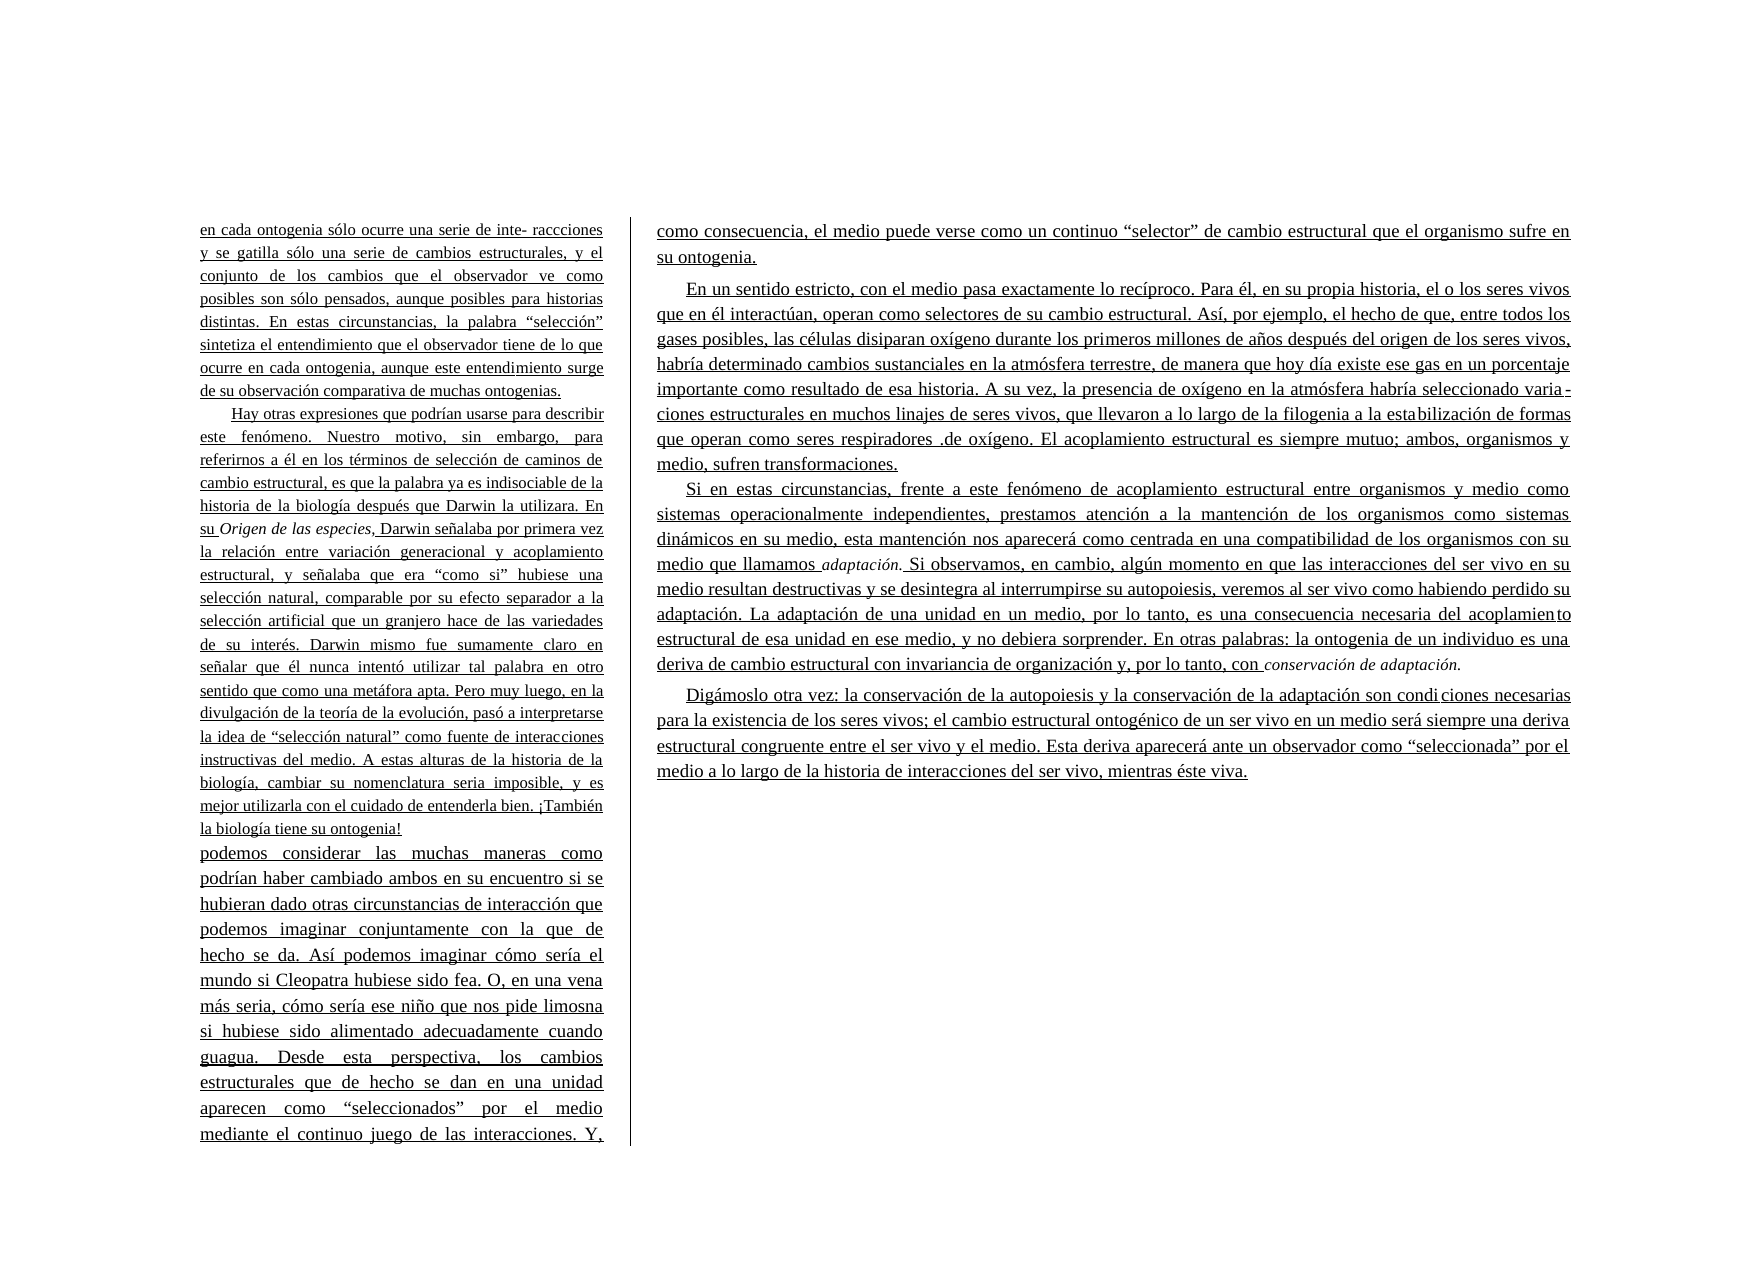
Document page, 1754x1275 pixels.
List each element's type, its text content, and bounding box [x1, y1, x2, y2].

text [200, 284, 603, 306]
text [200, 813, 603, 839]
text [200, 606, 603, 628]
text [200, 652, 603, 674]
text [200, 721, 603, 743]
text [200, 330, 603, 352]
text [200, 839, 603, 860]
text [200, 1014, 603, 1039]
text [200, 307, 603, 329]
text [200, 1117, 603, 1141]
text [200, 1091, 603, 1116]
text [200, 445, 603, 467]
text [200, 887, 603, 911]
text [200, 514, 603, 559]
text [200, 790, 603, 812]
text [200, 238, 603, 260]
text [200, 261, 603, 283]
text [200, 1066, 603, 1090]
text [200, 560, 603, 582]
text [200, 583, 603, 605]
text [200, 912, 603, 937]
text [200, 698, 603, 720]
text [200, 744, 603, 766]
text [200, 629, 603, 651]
text Digámoslo otra vez: la conservación de la autopoiesis y la conservación de la adaptación son condiciones necesarias para la existencia de los seres vivos; el cambio estructural ontogénico de un ser vivo en un medio será siempre una deriva estructural congruente entre el ser vivo y el medio. Esta deriva aparecerá ante un observador como “seleccionada” por el medio a lo largo de la historia de interacciones del ser vivo, mientras éste viva. [657, 681, 1571, 783]
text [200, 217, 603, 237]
text En un sentido estricto, con el medio pasa exactamente lo recíproco. Para él, en su propia historia, el o los seres vivos que en él interactúan, operan como selectores de su cambio estructural. Así, por ejemplo, el hecho de que, entre todos los gases posibles, las células disiparan oxígeno durante los primeros millones de años después del origen de los seres vivos, habría determinado cambios sustanciales en la atmósfera terrestre, de manera que hoy día existe ese gas en un porcentaje importante como resultado de esa historia. A su vez, la presencia de oxígeno en la atmósfera habría seleccionado variaciones estructurales en muchos linajes de seres vivos, que llevaron a lo largo de la filogenia a la estabilización de formas que operan como seres respiradores .de oxígeno. El acoplamiento estructural es siempre mutuo; ambos, organismos y medio, sufren transformaciones. [657, 347, 1571, 421]
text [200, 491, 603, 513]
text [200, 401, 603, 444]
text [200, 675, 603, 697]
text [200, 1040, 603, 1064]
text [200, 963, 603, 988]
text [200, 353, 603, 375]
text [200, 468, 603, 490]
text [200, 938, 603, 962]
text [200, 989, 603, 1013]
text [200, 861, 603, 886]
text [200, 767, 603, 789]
